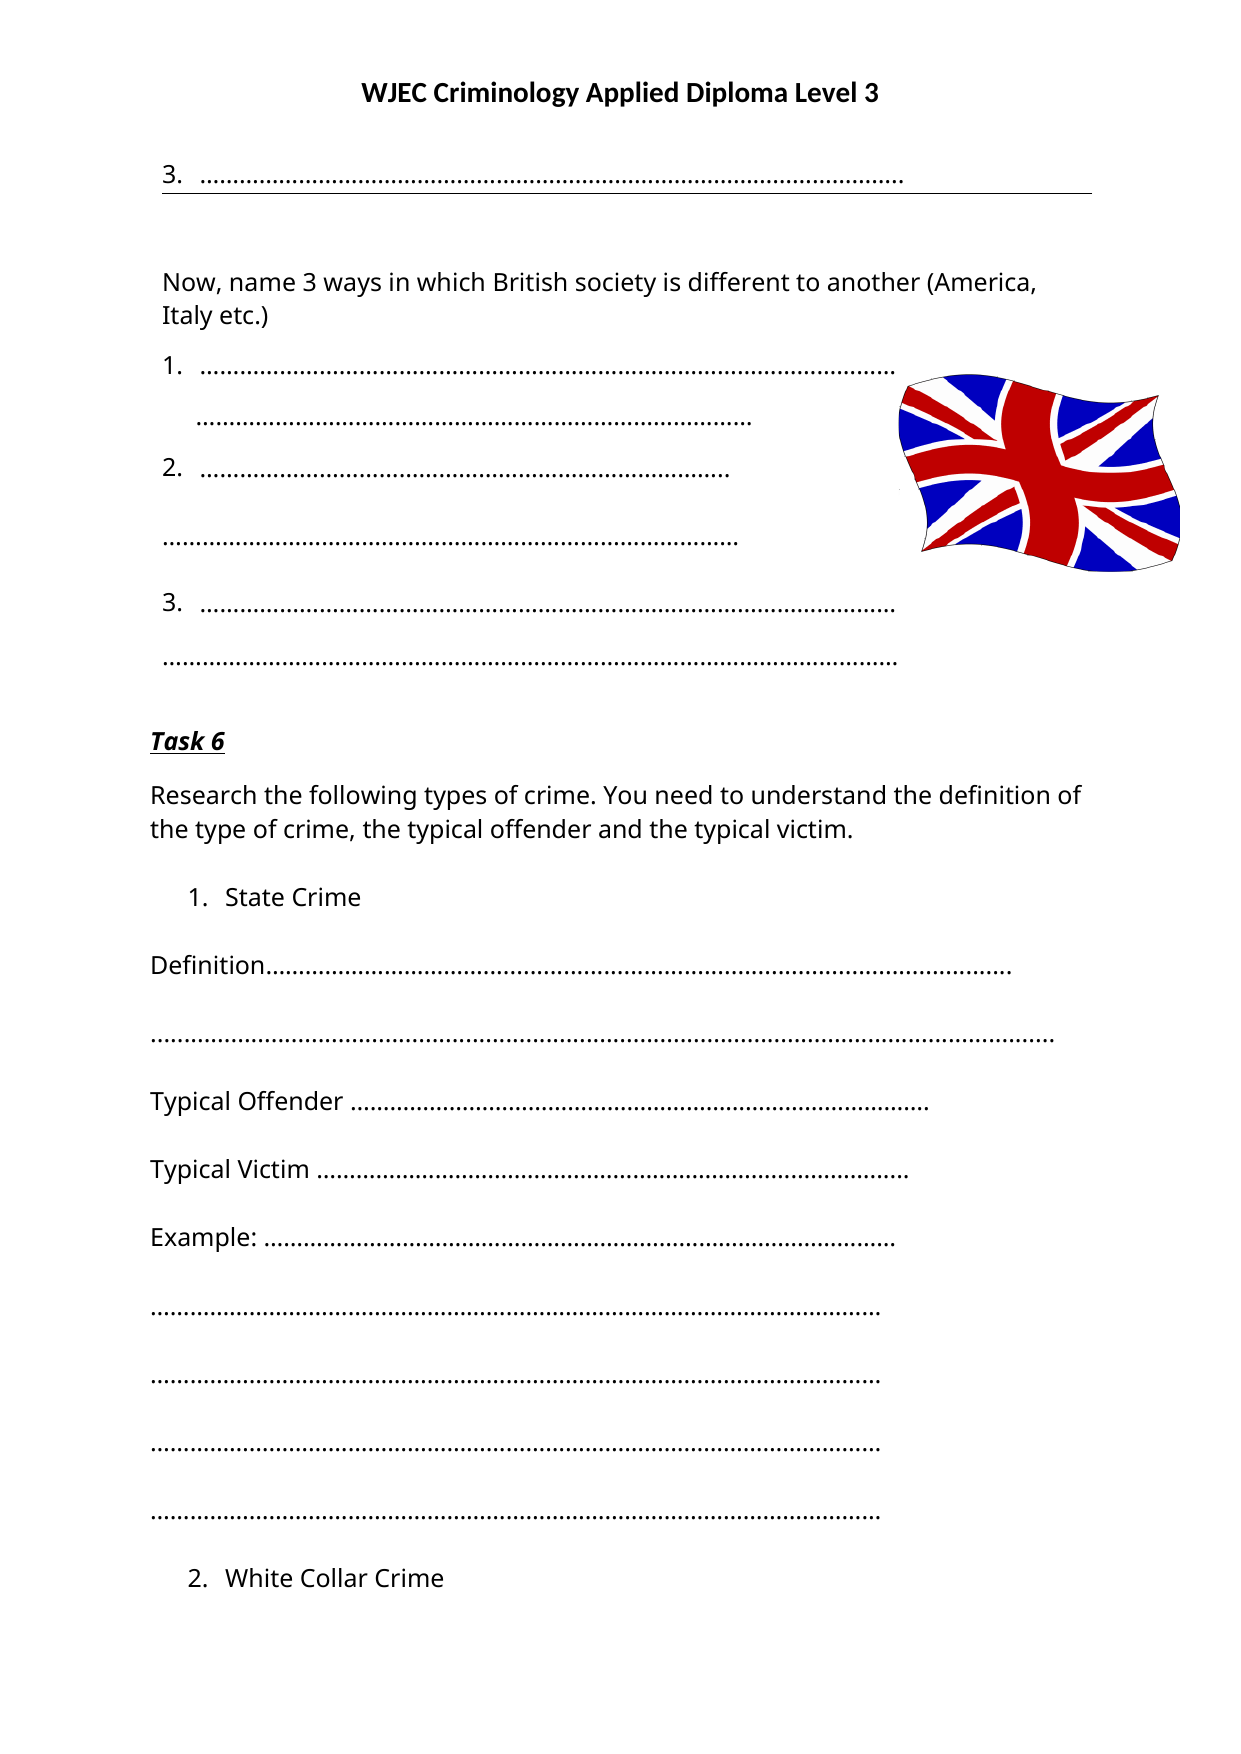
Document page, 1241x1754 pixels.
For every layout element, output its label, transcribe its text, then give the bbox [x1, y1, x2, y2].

text Example: …………………………………………………………………………………… [150, 1220, 1090, 1254]
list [162, 157, 1092, 193]
text ………………………………………………………………………………………………… [150, 1356, 1090, 1390]
text ....................................................................................................................................... [150, 1016, 1090, 1050]
text Typical Victim …………………………………………………………………………...... [150, 1152, 1090, 1186]
list …………………………………………………………………………………………… [162, 586, 1092, 617]
text Typical Offender ……………………………………………………………………………. [150, 1084, 1090, 1118]
text Research the following types of crime. You need to understand the definition of the type of crime, the typical offender and the typical victim. [150, 777, 1090, 845]
text Task 6 [150, 724, 1090, 758]
list White Collar Crime [187, 1561, 1090, 1595]
text …………………………………………………………………………… [162, 518, 1092, 552]
text Definition……………………………............................................................................... [150, 948, 1090, 982]
picture [898, 374, 1180, 572]
list …………………………………………………………………….. [162, 450, 1092, 483]
text ………………………………………………………………………………………………… [150, 1424, 1090, 1458]
text Now, name 3 ways in which British society is different to another (America, Italy etc.) [162, 264, 1092, 330]
text ………………………………………………………………………………………………… [150, 1493, 1090, 1527]
text ………………………………………………………………………………………………… [150, 1288, 1090, 1322]
text ………………………………………………………………………………………………… [162, 639, 1092, 670]
list State Crime [187, 879, 1090, 913]
text ………………………………………………………………………… [162, 399, 1092, 433]
list …………………………………………………………………………………………… [162, 348, 1092, 382]
